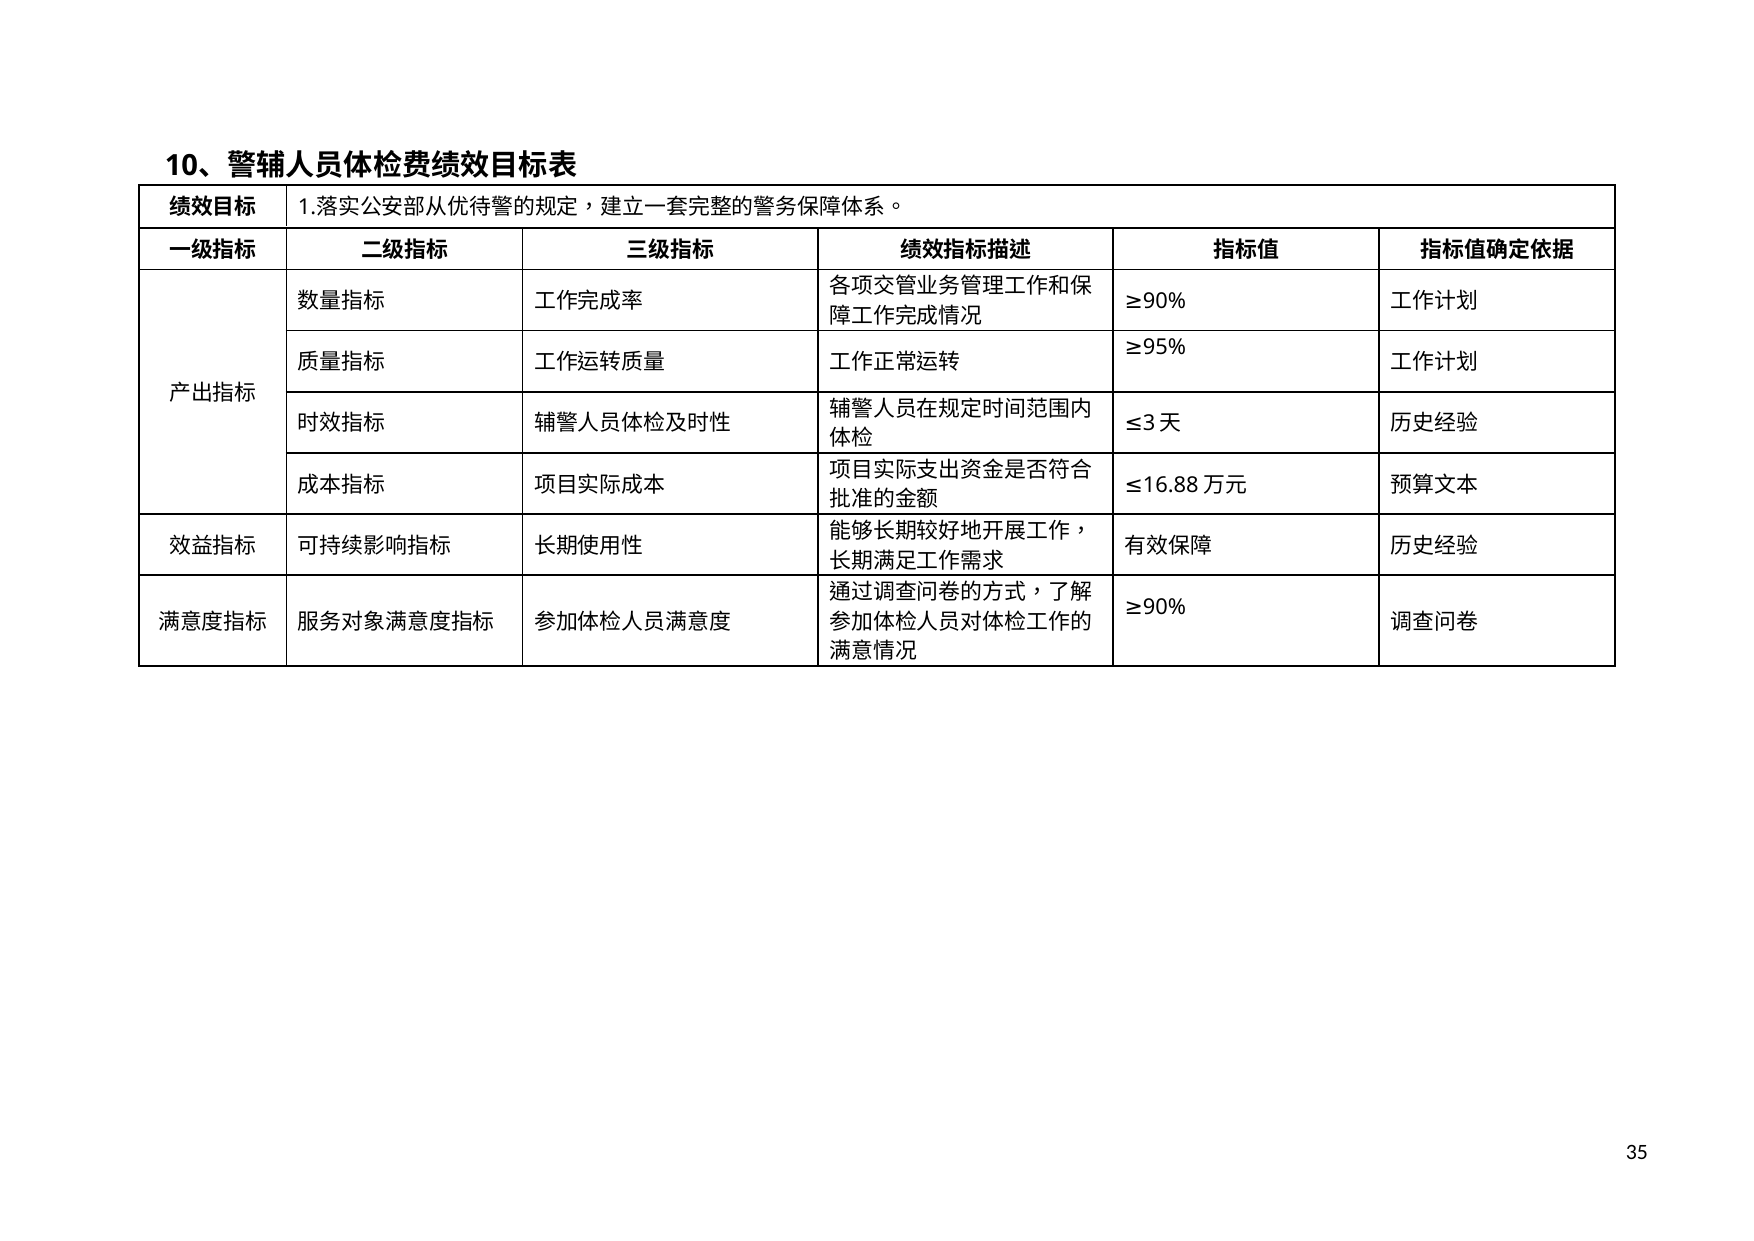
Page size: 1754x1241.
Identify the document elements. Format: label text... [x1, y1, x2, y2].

table_cell 满意度指标 [140, 576, 286, 665]
table_cell 工作正常运转 [819, 331, 1112, 391]
table_header 指标值确定依据 [1380, 229, 1614, 269]
table_cell 成本指标 [287, 454, 522, 513]
table_cell 可持续影响指标 [287, 515, 522, 574]
table_header 绩效指标描述 [819, 229, 1112, 269]
table_cell 质量指标 [287, 331, 522, 391]
table_header 三级指标 [523, 229, 817, 269]
table_cell 参加体检人员满意度 [523, 576, 817, 665]
table_cell 工作运转质量 [523, 331, 817, 391]
table_cell ≥90% [1114, 576, 1378, 665]
table_cell ≥90% [1114, 270, 1378, 330]
table_cell 历史经验 [1380, 393, 1614, 452]
table_cell 通过调查问卷的方式，了解参加体检人员对体检工作的满意情况 [819, 576, 1112, 665]
table_header 指标值 [1114, 229, 1378, 269]
table_cell 工作计划 [1380, 331, 1614, 391]
table_cell 时效指标 [287, 393, 522, 452]
table_cell 长期使用性 [523, 515, 817, 574]
table_cell 各项交管业务管理工作和保障工作完成情况 [819, 270, 1112, 330]
table_cell ≥95% [1114, 331, 1378, 391]
table_cell 服务对象满意度指标 [287, 576, 522, 665]
text 10、警辅人员体检费绩效目标表 [106, 142, 1648, 184]
table_cell 工作完成率 [523, 270, 817, 330]
table_cell ≤3天 [1114, 393, 1378, 452]
table_header 1.落实公安部从优待警的规定，建立一套完整的警务保障体系。 [287, 186, 1614, 226]
table_cell 产出指标 [140, 270, 286, 513]
table_cell 预算文本 [1380, 454, 1614, 513]
table_header 一级指标 [140, 229, 286, 269]
table_cell 调查问卷 [1380, 576, 1614, 665]
table_cell 数量指标 [287, 270, 522, 330]
table_cell 能够长期较好地开展工作，长期满足工作需求 [819, 515, 1112, 574]
table_cell ≤16.88万元 [1114, 454, 1378, 513]
table_header 二级指标 [287, 229, 522, 269]
table_cell 工作计划 [1380, 270, 1614, 330]
table_cell 有效保障 [1114, 515, 1378, 574]
table_cell 项目实际成本 [523, 454, 817, 513]
table_cell 辅警人员体检及时性 [523, 393, 817, 452]
table_cell 历史经验 [1380, 515, 1614, 574]
table_cell 效益指标 [140, 515, 286, 574]
table_header 绩效目标 [140, 186, 286, 226]
table_cell 辅警人员在规定时间范围内体检 [819, 393, 1112, 452]
table_cell 项目实际支出资金是否符合批准的金额 [819, 454, 1112, 513]
